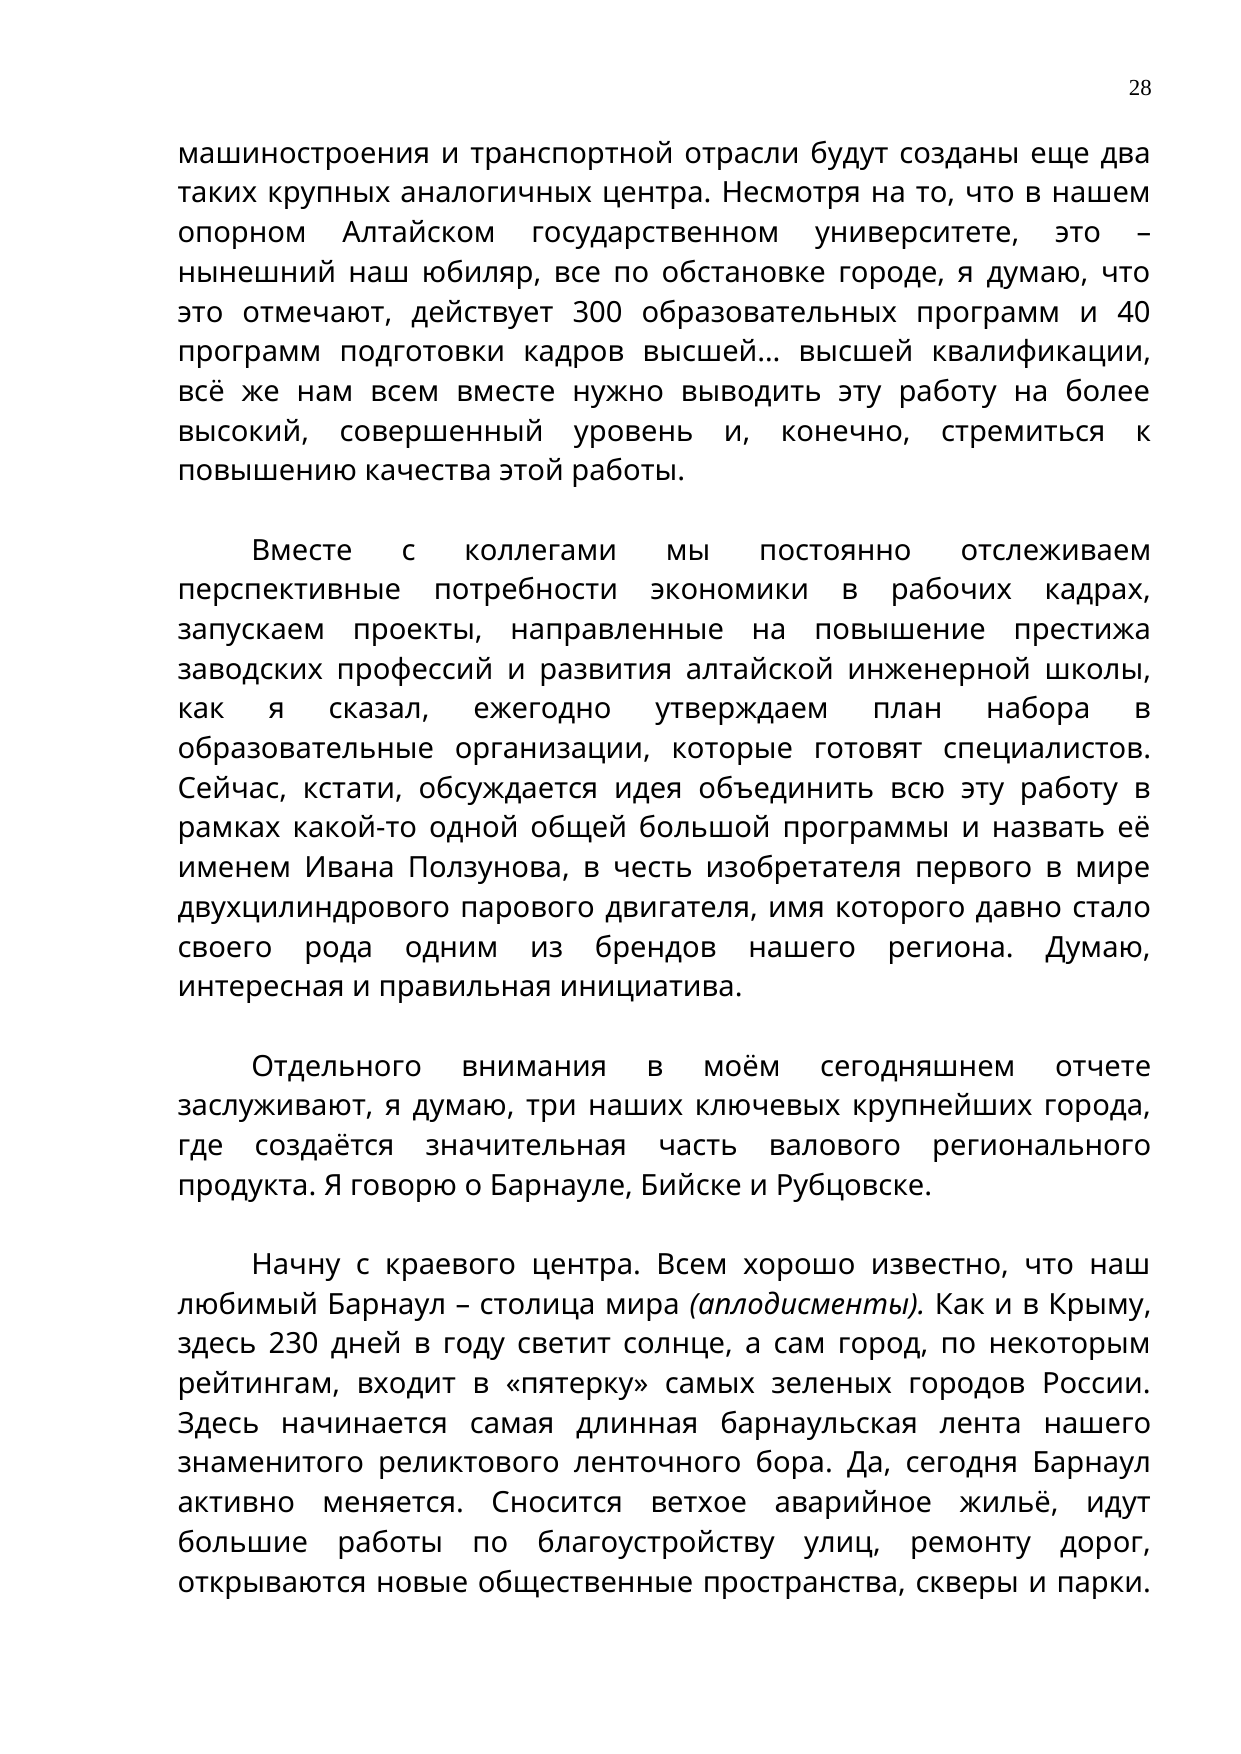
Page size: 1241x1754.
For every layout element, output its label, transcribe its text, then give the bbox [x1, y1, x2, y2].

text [177, 1243, 1152, 1601]
text Вместе с коллегами мы постоянно отслеживаем перспективные потребности экономики в рабочих кадрах, запускаем проекты, направленные на повышение престижа заводских профессий и развития алтайской инженерной школы, как я сказал, ежегодно утверждаем план набора в образовательные организации, которые готовят специалистов. Сейчас, кстати, обсуждается идея объединить всю эту работу в рамках какой-то одной общей большой программы и назвать её именем Ивана Ползунова, в честь изобретателя первого в мире двухцилиндрового парового двигателя, имя которого давно стало своего рода одним из брендов нашего региона. Думаю, интересная и правильная инициатива. [177, 529, 1152, 1005]
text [177, 132, 1152, 489]
text Отдельного внимания в моём сегодняшнем отчете заслуживают, я думаю, три наших ключевых крупнейших города, где создаётся значительная часть валового регионального продукта. Я говорю о Барнауле, Бийске и Рубцовске. [177, 1045, 1152, 1204]
